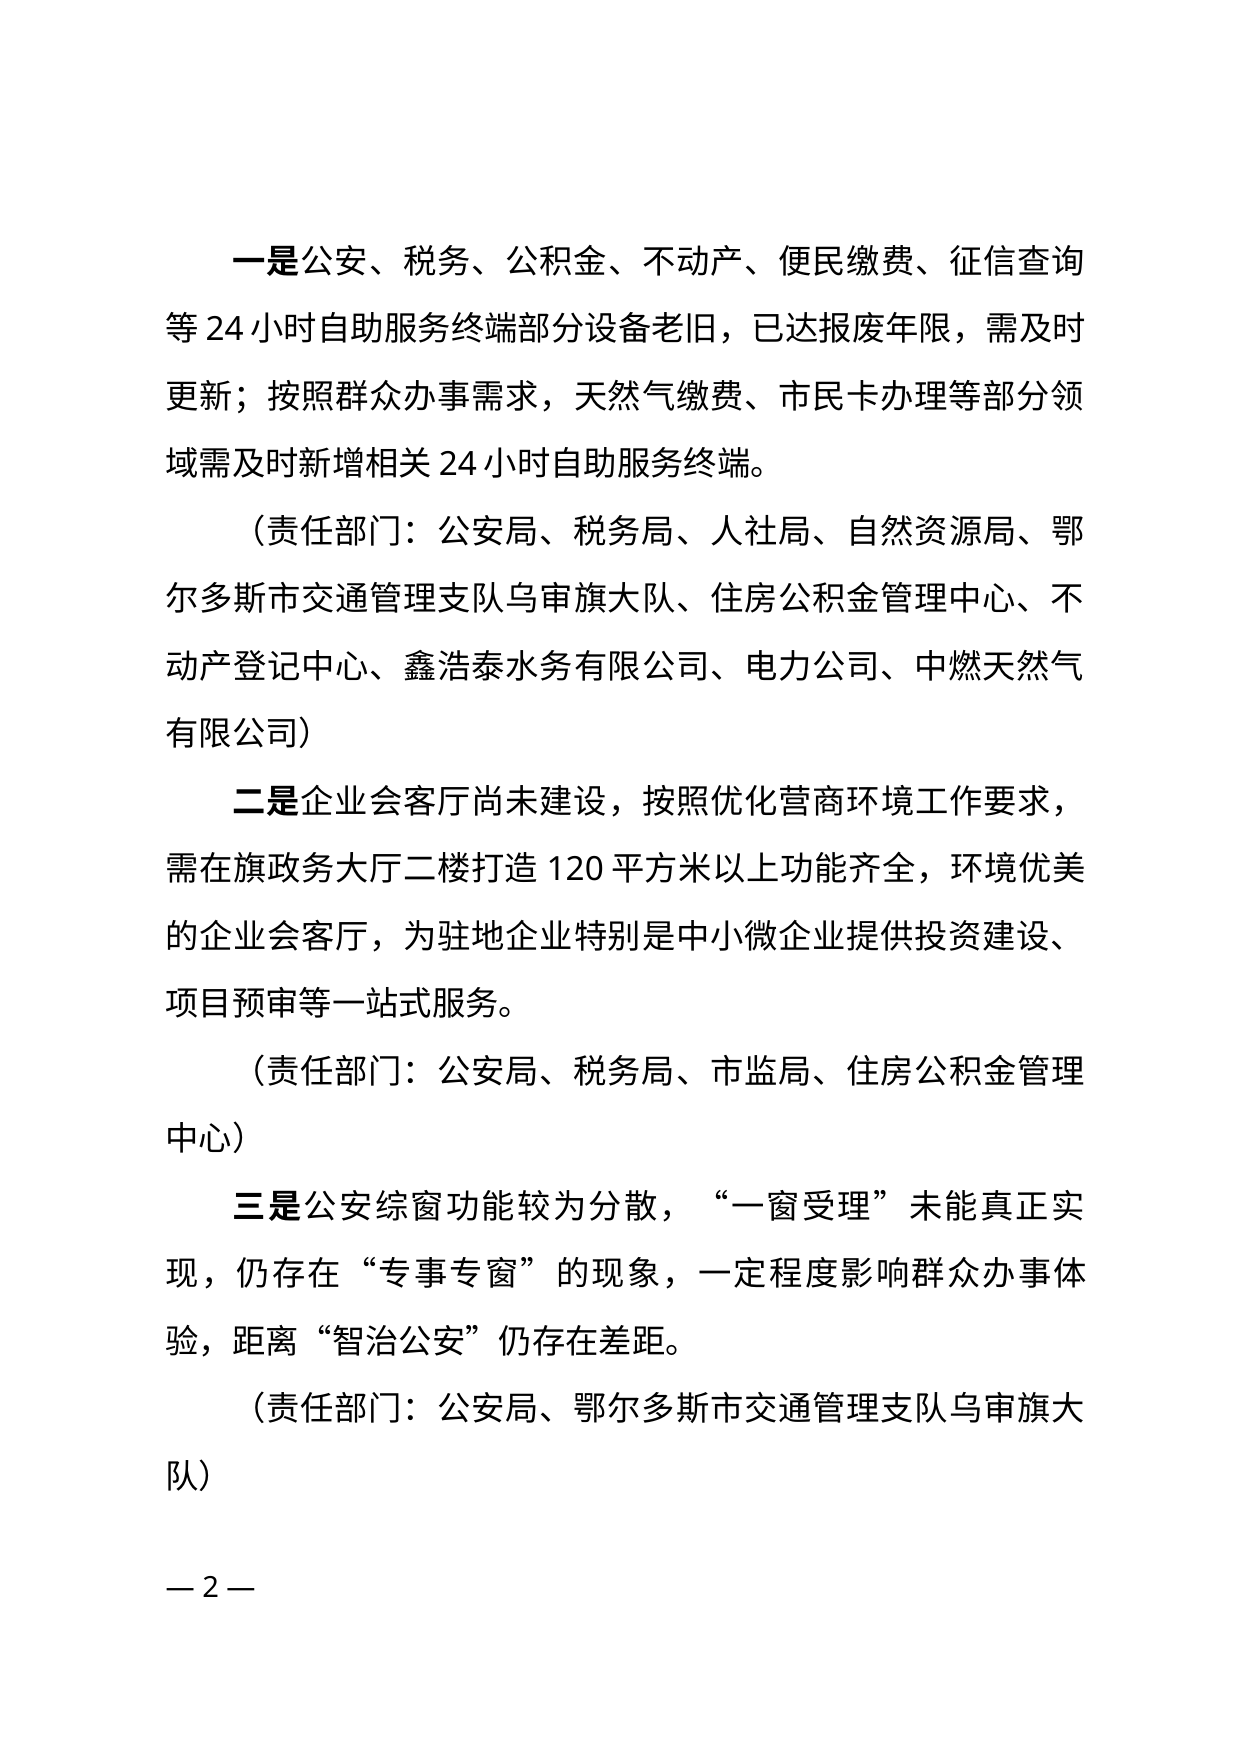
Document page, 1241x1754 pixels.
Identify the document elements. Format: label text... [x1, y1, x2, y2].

text 三是公安综窗功能较为分散，“一窗受理”未能真正实现，仍存在“专事专窗”的现象，一定程度影响群众办事体验，距离“智治公安”仍存在差距。 [165, 1170, 1087, 1372]
text （责任部门：公安局、鄂尔多斯市交通管理支队乌审旗大队） [165, 1372, 1087, 1507]
text （责任部门：公安局、税务局、人社局、自然资源局、鄂尔多斯市交通管理支队乌审旗大队、住房公积金管理中心、不动产登记中心、鑫浩泰水务有限公司、电力公司、中燃天然气有限公司） [165, 495, 1087, 765]
text 二是企业会客厅尚未建设，按照优化营商环境工作要求，需在旗政务大厅二楼打造120平方米以上功能齐全，环境优美的企业会客厅，为驻地企业特别是中小微企业提供投资建设、项目预审等一站式服务。 [165, 765, 1087, 1035]
text 一是公安、税务、公积金、不动产、便民缴费、征信查询等24小时自助服务终端部分设备老旧，已达报废年限，需及时更新；按照群众办事需求，天然气缴费、市民卡办理等部分领域需及时新增相关24小时自助服务终端。 [165, 225, 1087, 495]
text （责任部门：公安局、税务局、市监局、住房公积金管理中心） [165, 1035, 1087, 1170]
